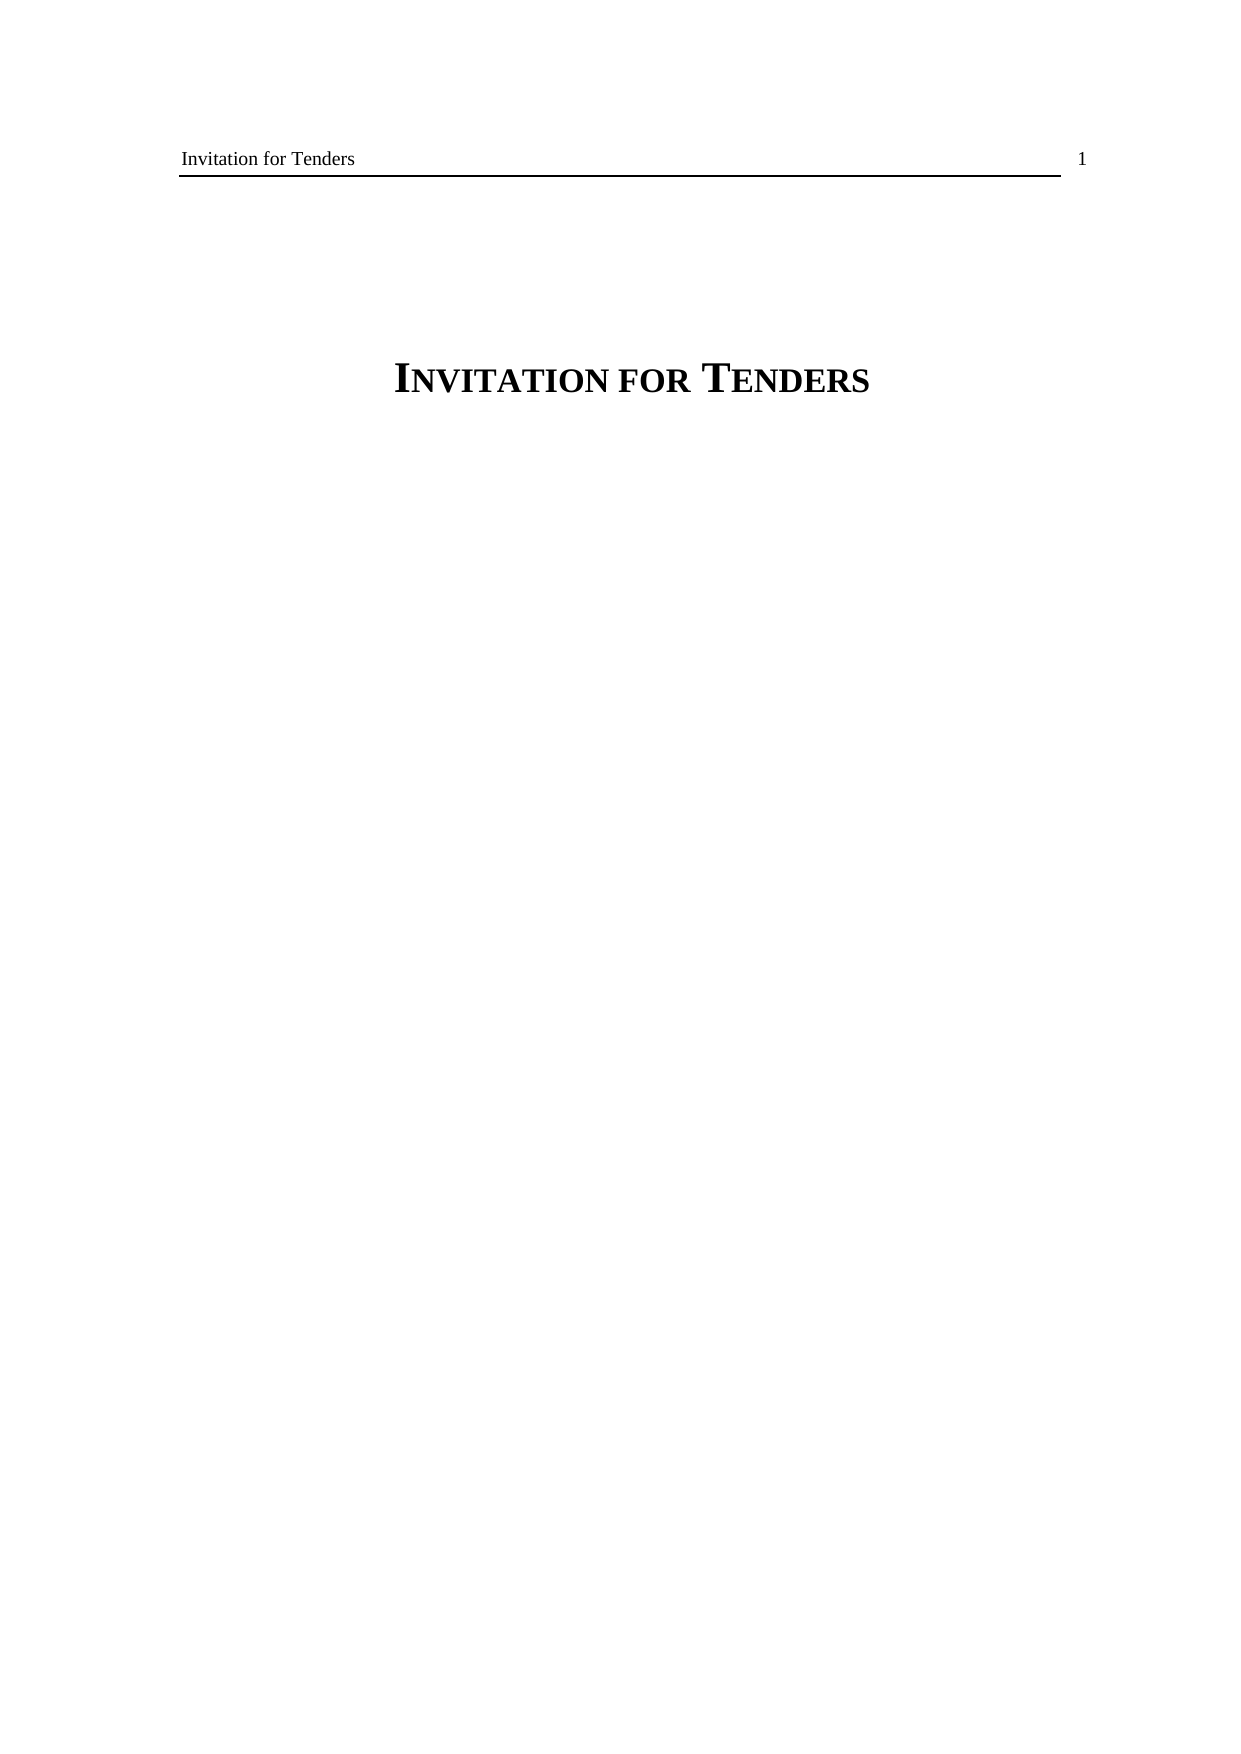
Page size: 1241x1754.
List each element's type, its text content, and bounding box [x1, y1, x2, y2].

text Invitation for Tenders 1 [181, 147, 1090, 170]
text INVITATION FOR TENDERS [394, 352, 1090, 402]
